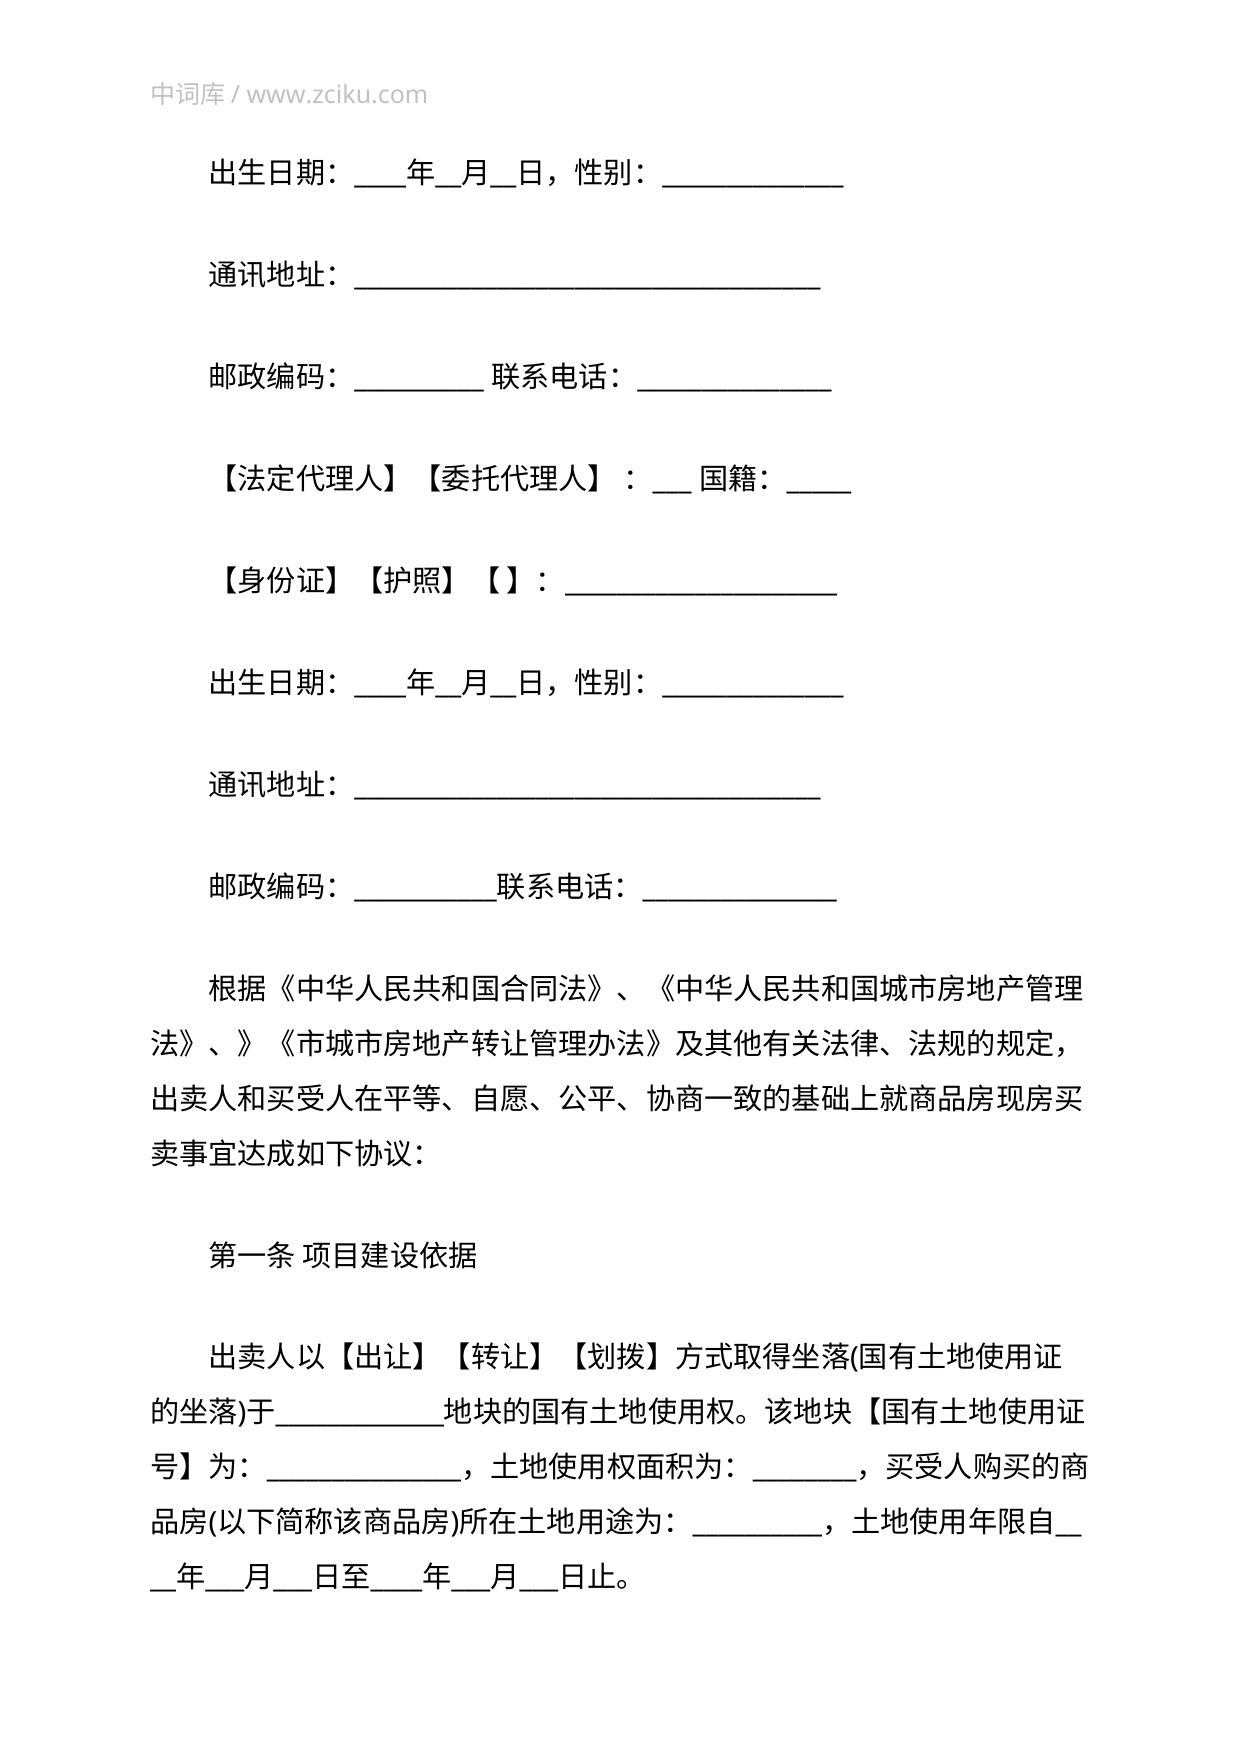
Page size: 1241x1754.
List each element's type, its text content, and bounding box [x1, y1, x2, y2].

text 出卖人以【出让】【转让】【划拨】方式取得坐落(国有土地使用证的坐落)于_____________地块的国有土地使用权。该地块【国有土地使用证号】为：_______________，土地使用权面积为：________，买受人购买的商品房(以下简称该商品房)所在土地用途为：__________，土地使用年限自____年___月___日至____年___月___日止。 [150, 1334, 1090, 1596]
text 通讯地址：____________________________________ [150, 762, 1090, 804]
text 邮政编码：___________联系电话：_______________ [150, 864, 1090, 906]
text 出生日期：____年__月__日，性别：______________ [150, 660, 1090, 702]
text 【法定代理人】【委托代理人】 ：___ 国籍：_____ [150, 456, 1090, 498]
text 通讯地址：____________________________________ [150, 252, 1090, 294]
text 邮政编码：__________ 联系电话：_______________ [150, 354, 1090, 396]
text 【身份证】【护照】【 】：_____________________ [150, 558, 1090, 600]
text 根据《中华人民共和国合同法》、《中华人民共和国城市房地产管理法》、》《市城市房地产转让管理办法》及其他有关法律、法规的规定，出卖人和买受人在平等、自愿、公平、协商一致的基础上就商品房现房买卖事宜达成如下协议： [150, 966, 1090, 1173]
text 第一条 项目建设依据 [150, 1232, 1090, 1274]
text 出生日期：____年__月__日，性别：______________ [150, 150, 1090, 192]
